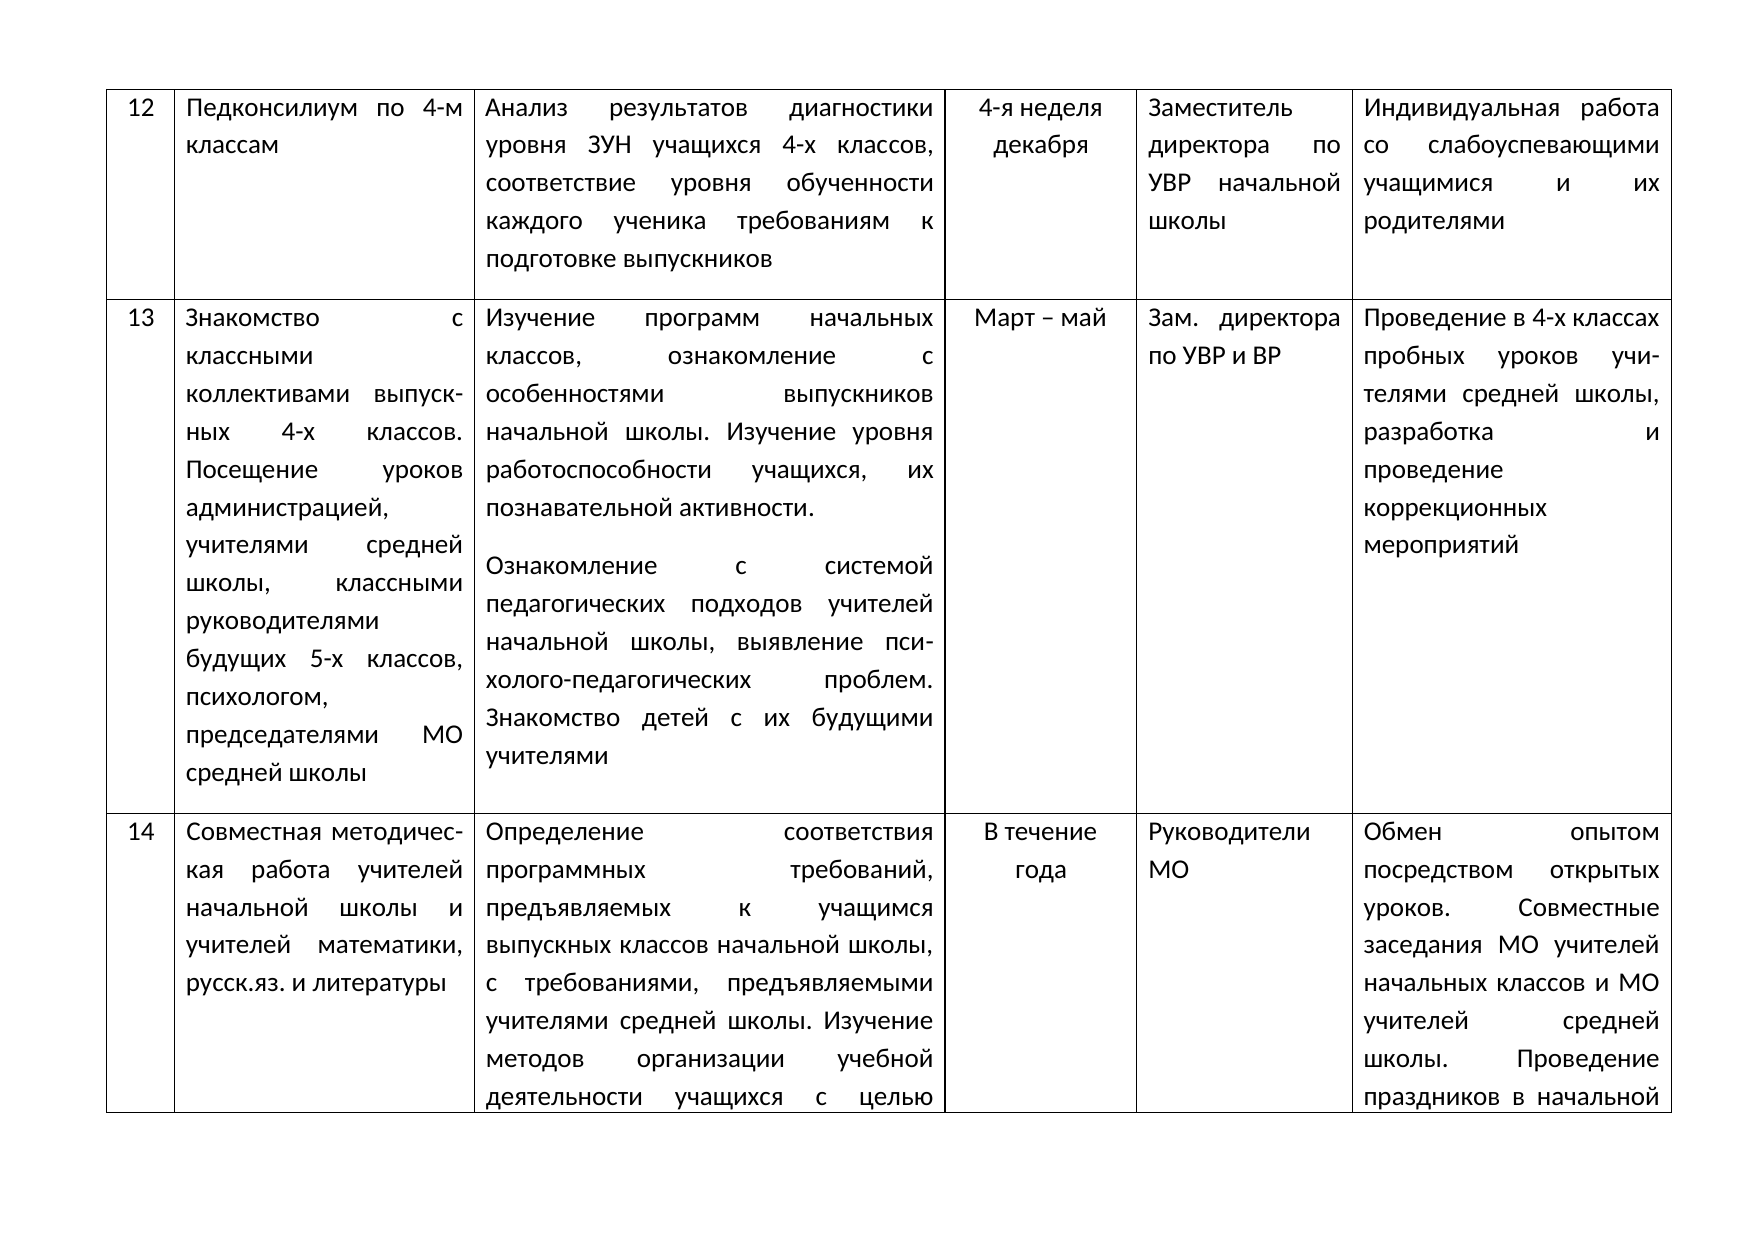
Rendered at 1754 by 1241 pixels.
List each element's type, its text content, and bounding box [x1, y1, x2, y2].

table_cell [175, 814, 474, 1112]
table_cell Проведение в 4-х классах пробных уроков учителями средней школы, разработка и проведение коррекционных мероприятий [1353, 300, 1671, 813]
table_cell Индивидуальная работа со слабоуспевающими учащимися и их родителями [1353, 90, 1671, 299]
table_cell В течение года [946, 814, 1136, 1112]
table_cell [1137, 90, 1352, 299]
table_cell Март – май [946, 300, 1136, 813]
table_cell 12 [107, 90, 174, 299]
table_cell Руководители МО [1137, 814, 1352, 1112]
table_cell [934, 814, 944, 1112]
table_cell 13 [107, 300, 174, 813]
table_cell Педконсилиум по 4-м классам [175, 90, 474, 299]
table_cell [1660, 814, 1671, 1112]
table_cell 4-я неделя декабря [946, 90, 1136, 299]
table_cell Зам. директора по УВР и ВР [1137, 300, 1352, 813]
table_cell Анализ результатов диагностики уровня ЗУН учащихся 4-х классов, соответствие уровня обученности каждого ученика требованиям к подготовке выпускников [475, 90, 944, 299]
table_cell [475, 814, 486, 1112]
table_cell Изучение программ начальных классов, ознакомление с особенностями выпускников начальной школы. Изучение уровня работоспособности учащихся, их познавательной активности. Ознакомление с системой педагогических подходов учителей начальной школы, выявление психолого-педагогических проблем. Знакомство детей с их будущими учителями [475, 300, 944, 813]
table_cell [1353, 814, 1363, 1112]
table_cell 14 [107, 814, 174, 1112]
table_cell Знакомство с классными коллективами выпускных 4-х классов. Посещение уроков администрацией, учителями средней школы, классными руководителями будущих 5-х классов, психологом, председателями МО средней школы [175, 300, 474, 813]
